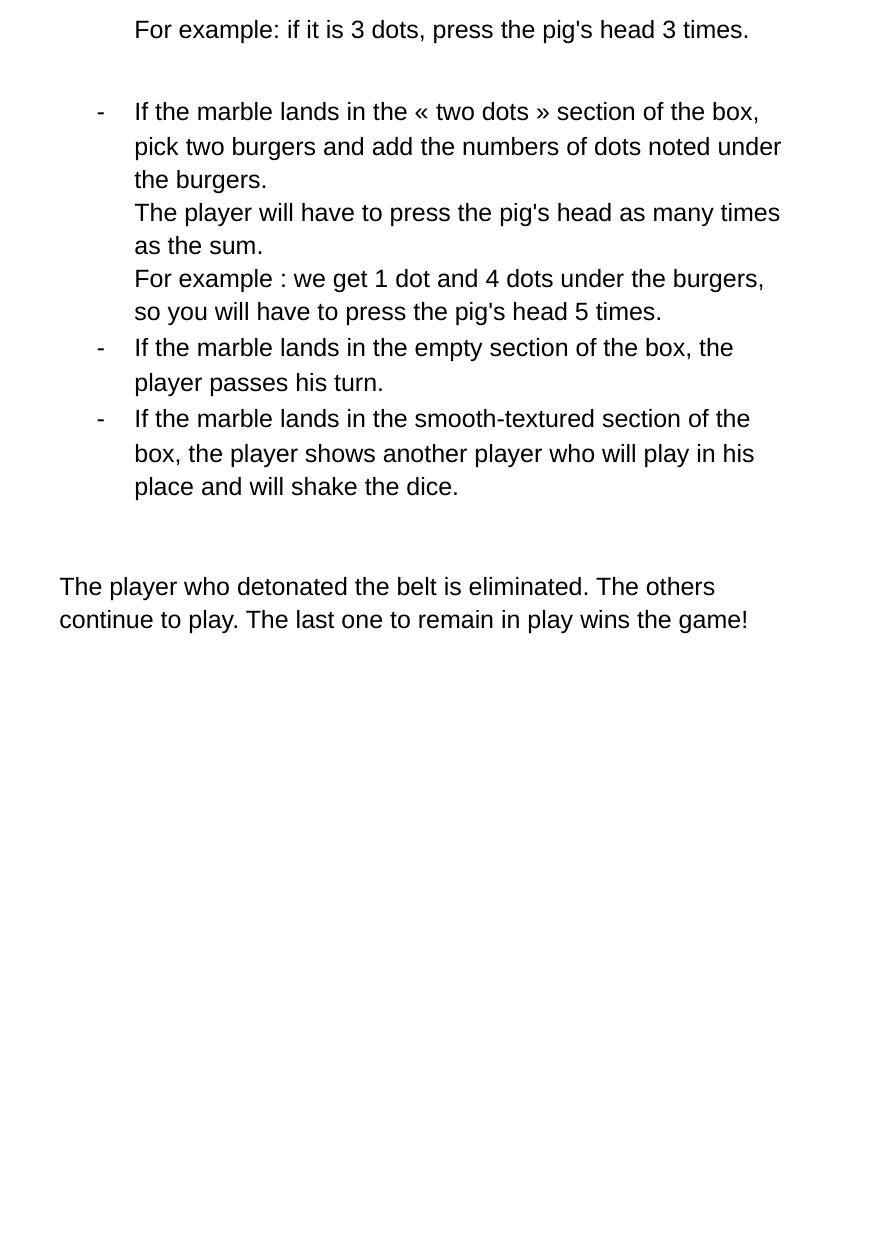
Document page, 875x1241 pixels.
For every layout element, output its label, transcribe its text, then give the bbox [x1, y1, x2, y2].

list If the marble lands in the « two dots » section of the box, pick two burgers and add the numbers of dots noted under the burgers. [97, 93, 797, 193]
list If the marble lands in the smooth-textured section of the box, the player shows another player who will play in his place and will shake the dice. [97, 401, 797, 501]
list If the marble lands in the empty section of the box, the player passes his turn. [97, 330, 797, 397]
list For example: if it is 3 dots, press the pig's head 3 times. [134, 15, 797, 43]
list For example : we get 1 dot and 4 dots under the burgers, so you will have to press the pig's head 5 times. [134, 264, 797, 325]
list The player will have to press the pig's head as many times as the sum. [134, 198, 797, 259]
text The player who detonated the belt is eliminated. The others continue to play. The last one to remain in play wins the game! [59, 572, 797, 633]
